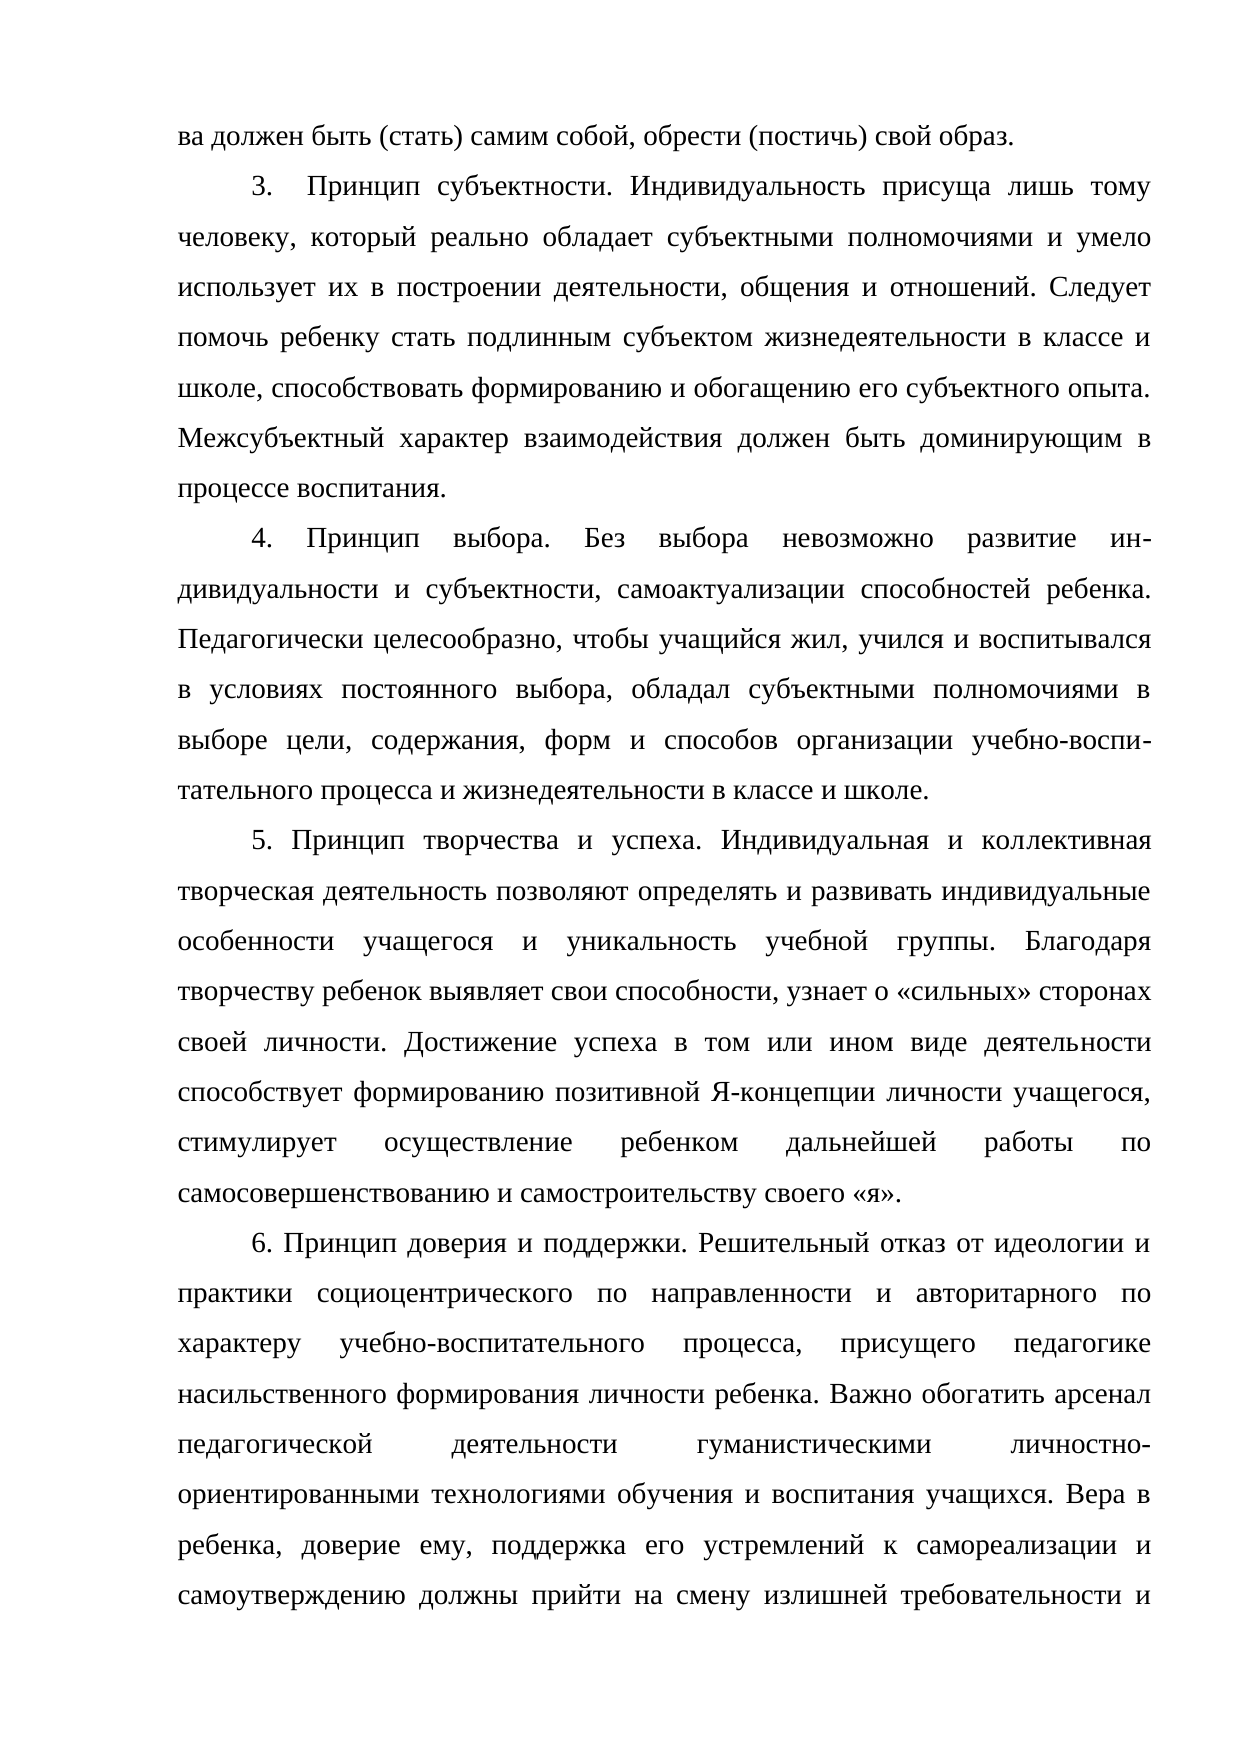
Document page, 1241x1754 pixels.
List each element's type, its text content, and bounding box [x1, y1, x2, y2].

text 4. Принцип выбора. Без выбора невозможно развитие индивидуальности и субъектности, самоактуализации способностей ребенка. Педагогически целесообразно, чтобы учащийся жил, учился и воспитывался в условиях постоянного выбора, обладал субъектными полномочиями в выборе цели, содержания, форм и способов организации учебно-воспитательного процесса и жизнедеятельности в классе и школе. [177, 521, 1152, 806]
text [177, 1225, 1152, 1611]
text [177, 118, 1152, 152]
text 3. Принцип субъектности. Индивидуальность присуща лишь тому человеку, который реально обладает субъектными полномочиями и умело использует их в построении деятельности, общения и отношений. Следует помочь ребенку стать подлинным субъектом жизнедеятельности в классе и школе, способствовать формированию и обогащению его субъектного опыта. Межсубъектный характер взаимодействия должен быть доминирующим в процессе воспитания. [177, 168, 1152, 504]
text 5. Принцип творчества и успеха. Индивидуальная и коллективная творческая деятельность позволяют определять и развивать индивидуальные особенности учащегося и уникальность учебной группы. Благодаря творчеству ребенок выявляет свои способности, узнает о «сильных» сторонах своей личности. Достижение успеха в том или ином виде деятельности способствует формированию позитивной Я-концепции личности учащегося, стимулирует осуществление ребенком дальнейшей работы по самосовершенствованию и самостроительству своего «я». [177, 822, 1152, 1208]
